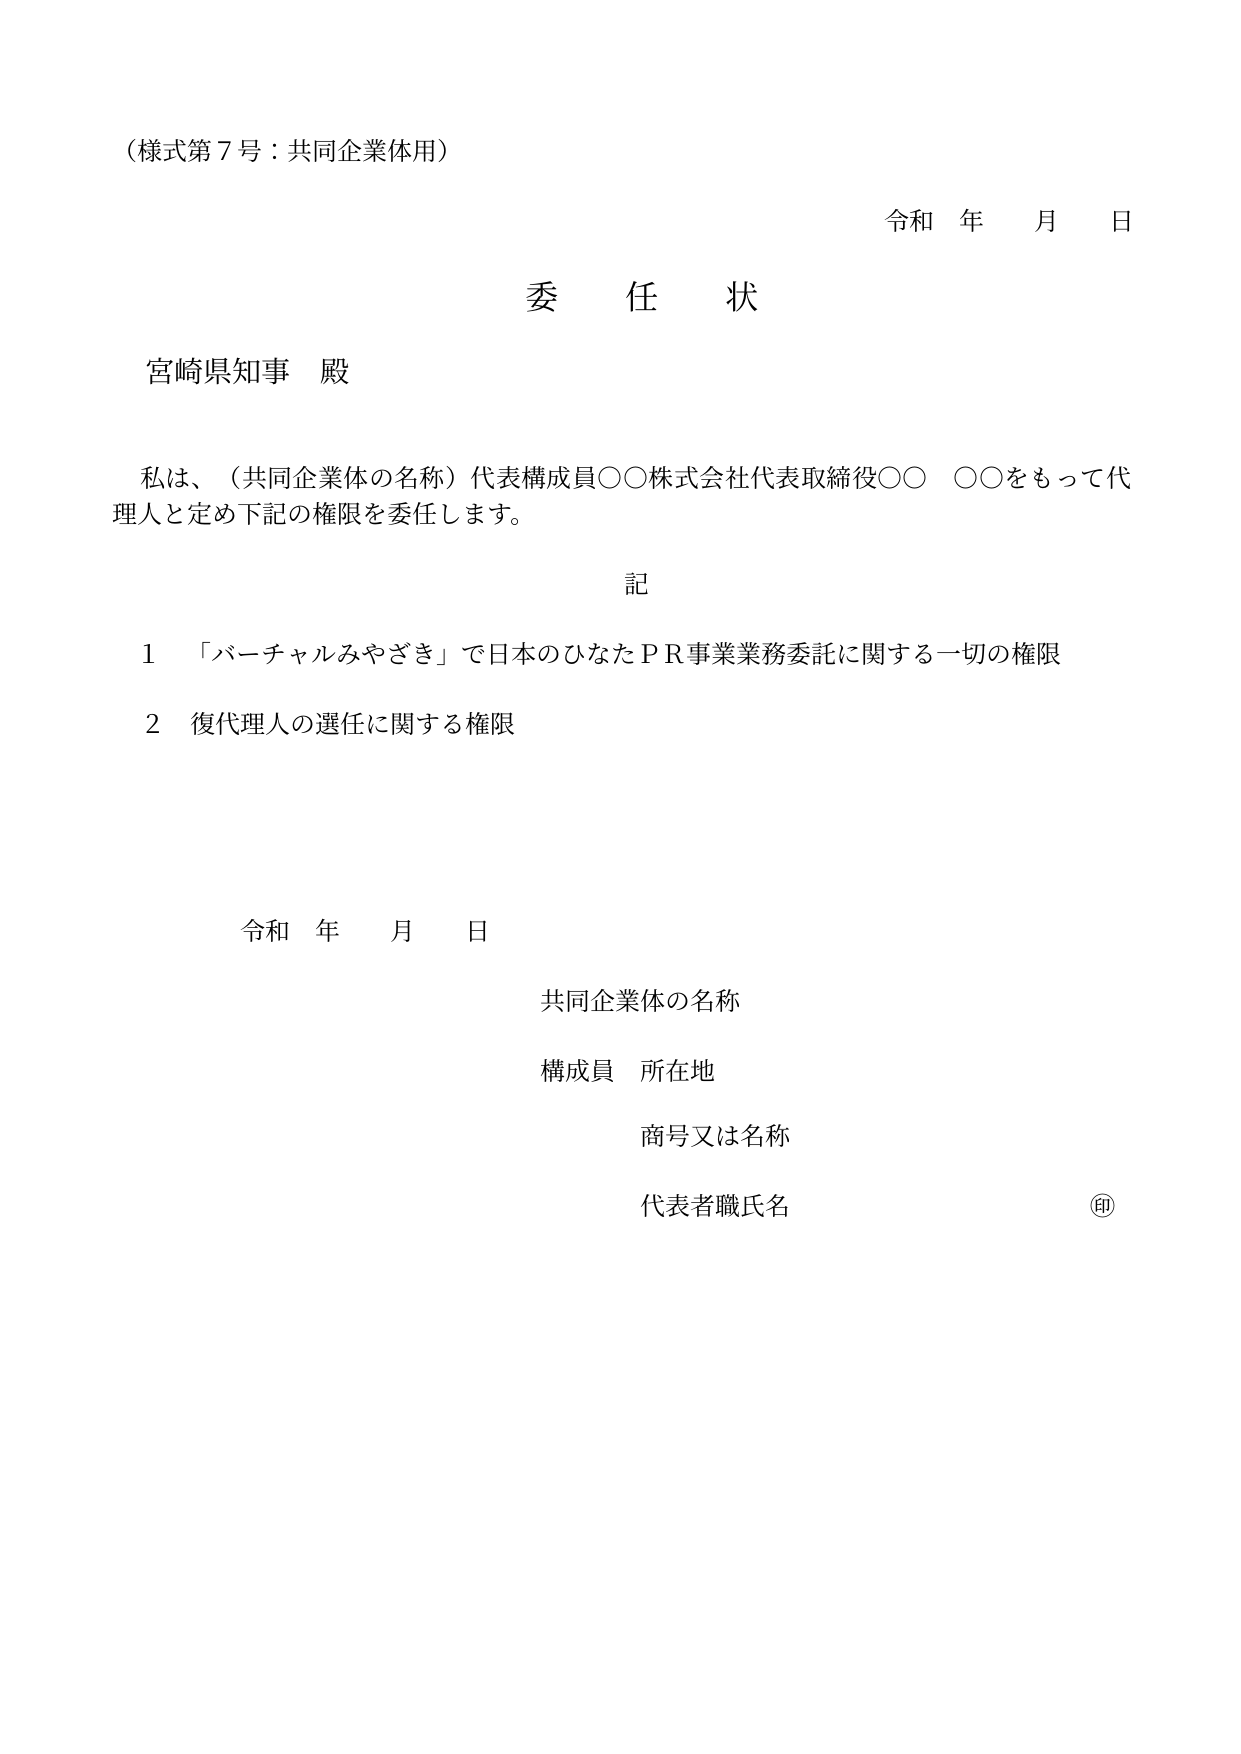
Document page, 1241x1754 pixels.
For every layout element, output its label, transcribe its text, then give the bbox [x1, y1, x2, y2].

text 委 任 状 [112, 271, 1134, 319]
text 令和 年 月 日 [112, 911, 1134, 947]
text １ 「バーチャルみやざき」で日本のひなたＰＲ事業業務委託に関する一切の権限 [137, 635, 1134, 671]
text ２ 復代理人の選任に関する権限 [112, 705, 1134, 741]
text （様式第７号：共同企業体用） [112, 131, 1134, 167]
text 共同企業体の名称 [112, 981, 1134, 1017]
text 代表者職氏名 ㊞ [112, 1187, 1134, 1223]
text 商号又は名称 [112, 1117, 1134, 1153]
text 令和 年 月 日 [112, 201, 1134, 237]
text 私は、（共同企業体の名称）代表構成員○○株式会社代表取締役○○ ○○をもって代理人と定め下記の権限を委任します。 [112, 459, 1134, 531]
text 構成員 所在地 [112, 1051, 1134, 1087]
text 宮崎県知事 殿 [112, 349, 1134, 391]
text 記 [112, 565, 1134, 601]
